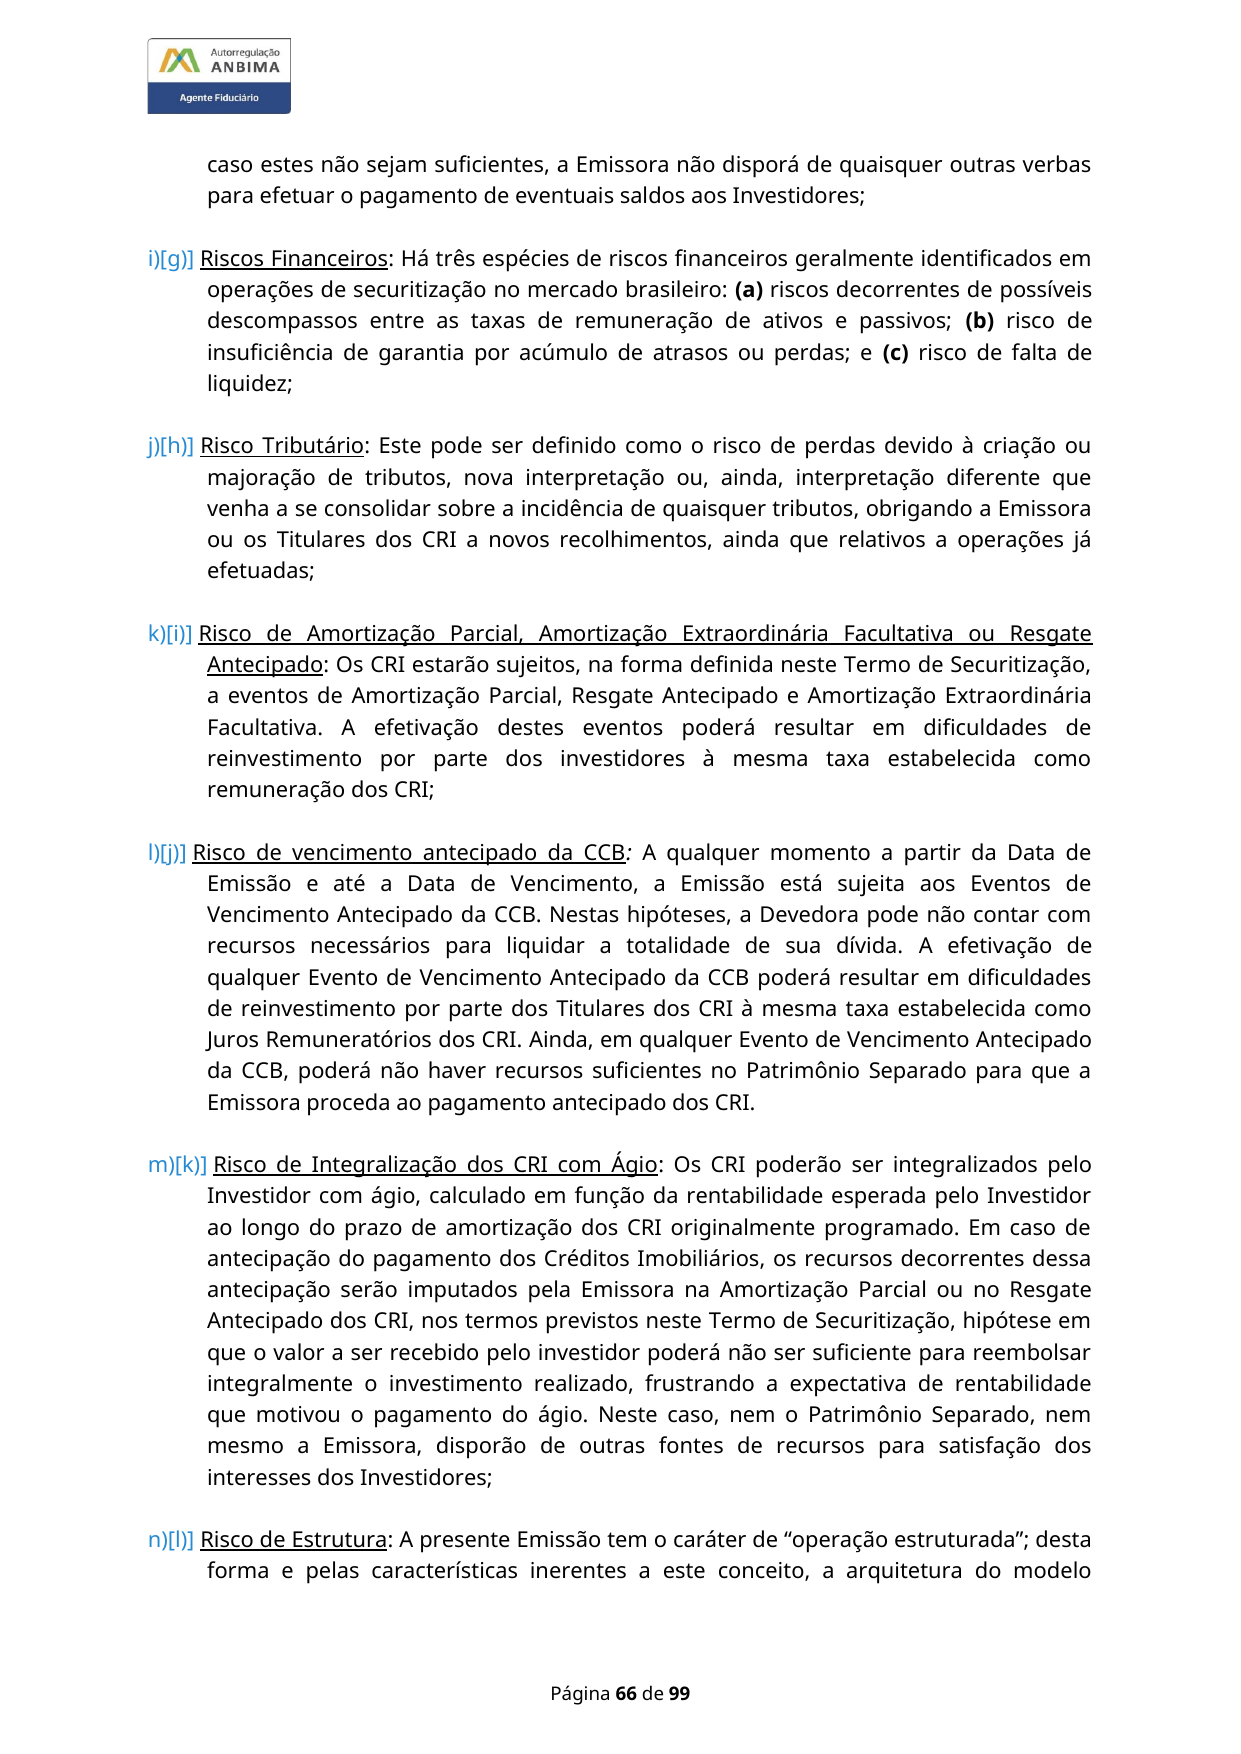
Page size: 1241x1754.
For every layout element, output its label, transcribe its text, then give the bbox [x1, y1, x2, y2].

picture [147, 38, 291, 114]
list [148, 148, 1092, 210]
list Riscos Financeiros: Há três espécies de riscos financeiros geralmente identificados em operações de securitização no mercado brasileiro: (a) riscos decorrentes de possíveis descompassos entre as taxas de remuneração de ativos e passivos; (b) risco de insuficiência de garantia por acúmulo de atrasos ou perdas; e (c) risco de falta de liquidez; [148, 241, 1092, 398]
list Risco Tributário: Este pode ser definido como o risco de perdas devido à criação ou majoração de tributos, nova interpretação ou, ainda, interpretação diferente que venha a se consolidar sobre a incidência de quaisquer tributos, obrigando a Emissora ou os Titulares dos CRI a novos recolhimentos, ainda que relativos a operações já efetuadas; [148, 429, 1092, 585]
list Risco de vencimento antecipado da CCB: A qualquer momento a partir da Data de Emissão e até a Data de Vencimento, a Emissão está sujeita aos Eventos de Vencimento Antecipado da CCB. Nestas hipóteses, a Devedora pode não contar com recursos necessários para liquidar a totalidade de sua dívida. A efetivação de qualquer Evento de Vencimento Antecipado da CCB poderá resultar em dificuldades de reinvestimento por parte dos Titulares dos CRI à mesma taxa estabelecida como Juros Remuneratórios dos CRI. Ainda, em qualquer Evento de Vencimento Antecipado da CCB, poderá não haver recursos suficientes no Patrimônio Separado para que a Emissora proceda ao pagamento antecipado dos CRI. [148, 835, 1092, 1116]
list Risco de Integralização dos CRI com Ágio: Os CRI poderão ser integralizados pelo Investidor com ágio, calculado em função da rentabilidade esperada pelo Investidor ao longo do prazo de amortização dos CRI originalmente programado. Em caso de antecipação do pagamento dos Créditos Imobiliários, os recursos decorrentes dessa antecipação serão imputados pela Emissora na Amortização Parcial ou no Resgate Antecipado dos CRI, nos termos previstos neste Termo de Securitização, hipótese em que o valor a ser recebido pelo investidor poderá não ser suficiente para reembolsar integralmente o investimento realizado, frustrando a expectativa de rentabilidade que motivou o pagamento do ágio. Neste caso, nem o Patrimônio Separado, nem mesmo a Emissora, disporão de outras fontes de recursos para satisfação dos interesses dos Investidores; [148, 1148, 1092, 1491]
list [148, 1523, 1092, 1585]
list Risco de Amortização Parcial, Amortização Extraordinária Facultativa ou Resgate Antecipado: Os CRI estarão sujeitos, na forma definida neste Termo de Securitização, a eventos de Amortização Parcial, Resgate Antecipado e Amortização Extraordinária Facultativa. A efetivação destes eventos poderá resultar em dificuldades de reinvestimento por parte dos investidores à mesma taxa estabelecida como remuneração dos CRI; [148, 616, 1092, 804]
